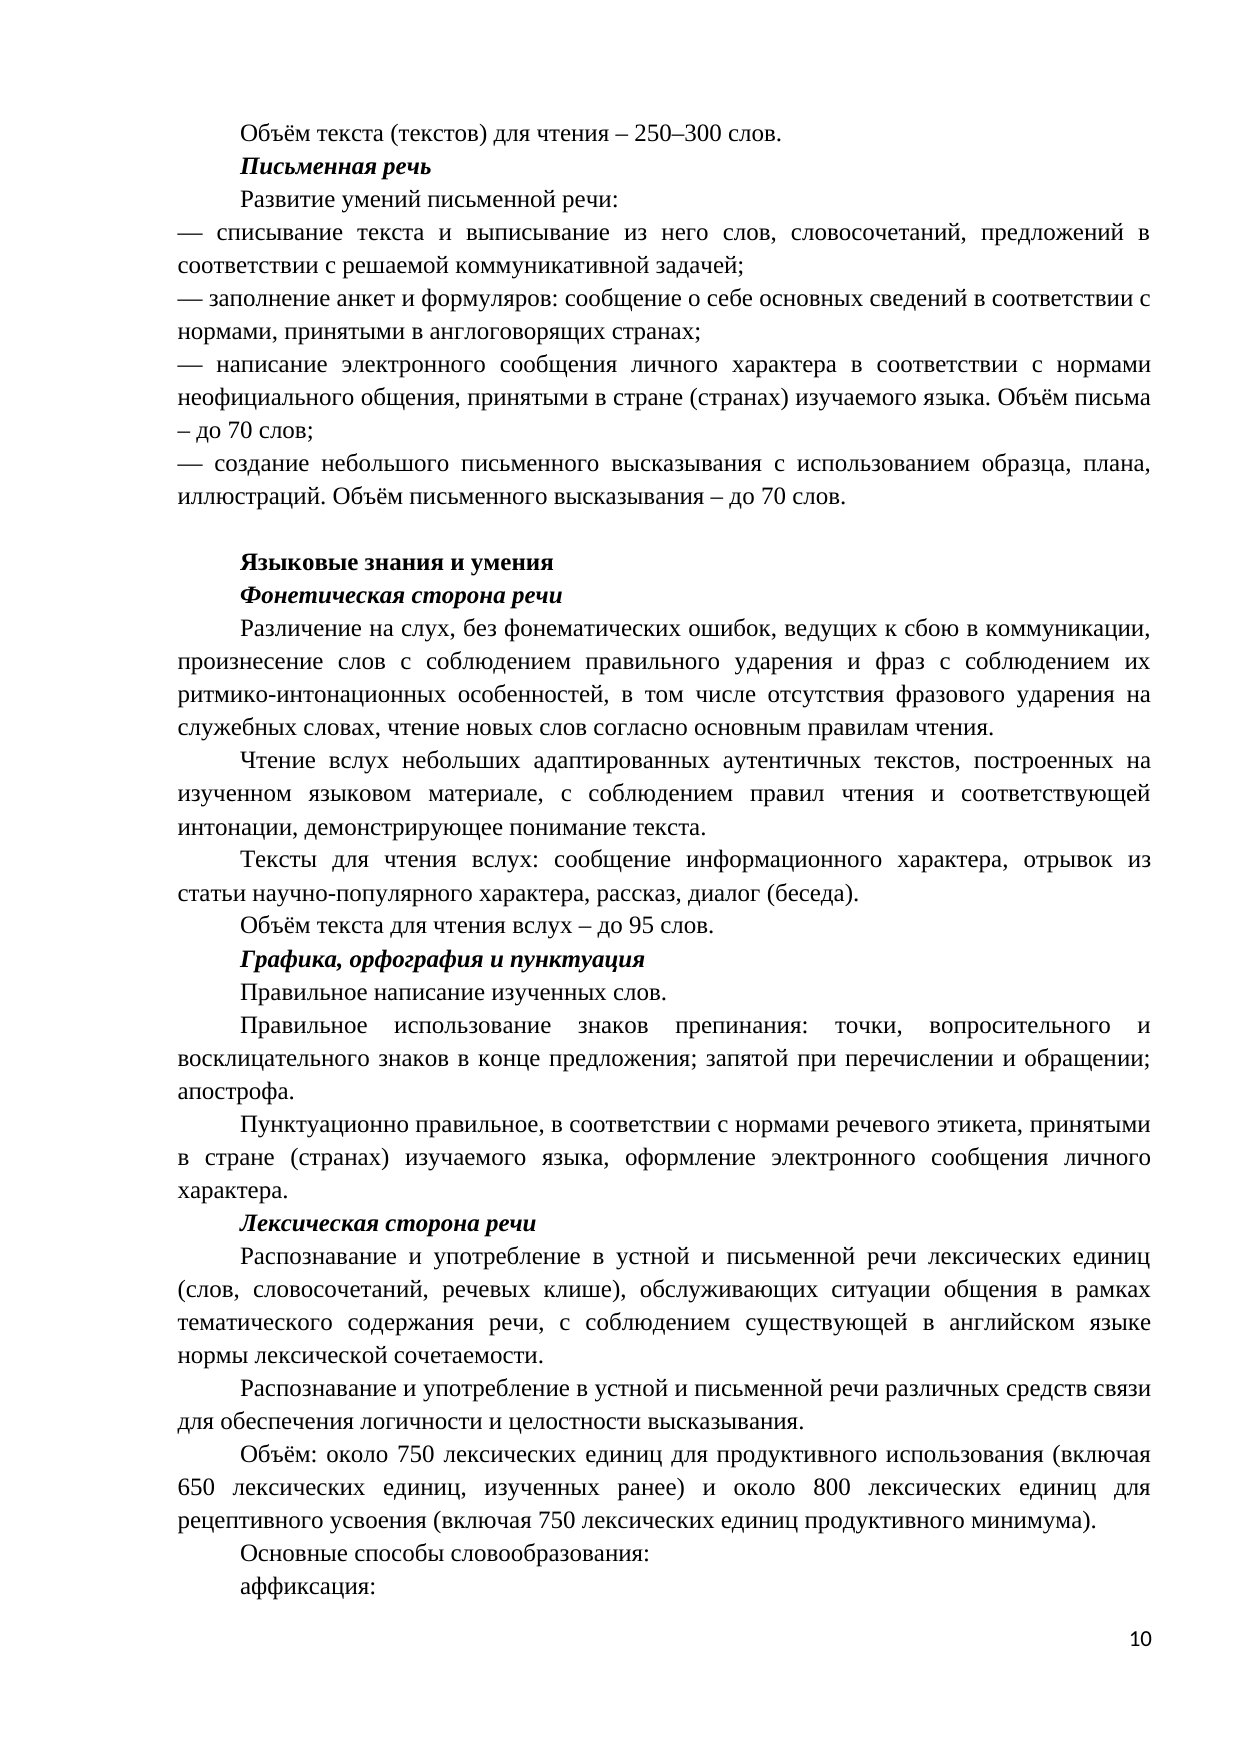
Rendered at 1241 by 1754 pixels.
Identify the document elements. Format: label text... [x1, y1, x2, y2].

text Графика, орфография и пунктуация [177, 944, 1152, 972]
text Объём: около 750 лексических единиц для продуктивного использования (включая 650 лексических единиц, изученных ранее) и около 800 лексических единиц для рецептивного усвоения (включая 750 лексических единиц продуктивного минимума). [177, 1439, 1152, 1534]
text Основные способы словообразования: [177, 1538, 1152, 1567]
text — создание небольшого письменного высказывания с использованием образца, плана, иллюстраций. Объём письменного высказывания – до 70 слов. [177, 448, 1152, 510]
text Пунктуационно правильное, в соответствии с нормами речевого этикета, принятыми в стране (странах) изучаемого языка, оформление электронного сообщения личного характера. [177, 1109, 1152, 1203]
text Правильное использование знаков препинания: точки, вопросительного и восклицательного знаков в конце предложения; запятой при перечислении и обращении; апострофа. [177, 1010, 1152, 1104]
text — списывание текста и выписывание из него слов, словосочетаний, предложений в соответствии с решаемой коммуникативной задачей; [177, 217, 1152, 279]
text Тексты для чтения вслух: сообщение информационного характера, отрывок из статьи научно-популярного характера, рассказ, диалог (беседа). [177, 844, 1152, 906]
text — заполнение анкет и формуляров: сообщение о себе основных сведений в соответствии с нормами, принятыми в англоговорящих странах; [177, 283, 1152, 345]
text аффиксация: [177, 1571, 1152, 1600]
text Чтение вслух небольших адаптированных аутентичных текстов, построенных на изученном языковом материале, с соблюдением правил чтения и соответствующей интонации, демонстрирующее понимание текста. [177, 746, 1152, 840]
text Письменная речь [177, 151, 1152, 180]
text Языковые знания и умения [177, 547, 1152, 576]
text Различение на слух, без фонематических ошибок, ведущих к сбою в коммуникации, произнесение слов с соблюдением правильного ударения и фраз с соблюдением их ритмико-интонационных особенностей, в том числе отсутствия фразового ударения на служебных словах, чтение новых слов согласно основным правилам чтения. [177, 613, 1152, 741]
text Развитие умений письменной речи: [177, 184, 1152, 213]
text Лексическая сторона речи [177, 1208, 1152, 1237]
text Распознавание и употребление в устной и письменной речи различных средств связи для обеспечения логичности и целостности высказывания. [177, 1373, 1152, 1435]
text Объём текста (текстов) для чтения – 250–300 слов. [177, 118, 1152, 147]
text Распознавание и употребление в устной и письменной речи лексических единиц (слов, словосочетаний, речевых клише), обслуживающих ситуации общения в рамках тематического содержания речи, с соблюдением существующей в английском языке нормы лексической сочетаемости. [177, 1241, 1152, 1369]
text Правильное написание изученных слов. [177, 977, 1152, 1005]
text — написание электронного сообщения личного характера в соответствии с нормами неофициального общения, принятыми в стране (странах) изучаемого языка. Объём письма – до 70 слов; [177, 349, 1152, 444]
text Фонетическая сторона речи [177, 580, 1152, 609]
text Объём текста для чтения вслух – до 95 слов. [177, 911, 1152, 939]
